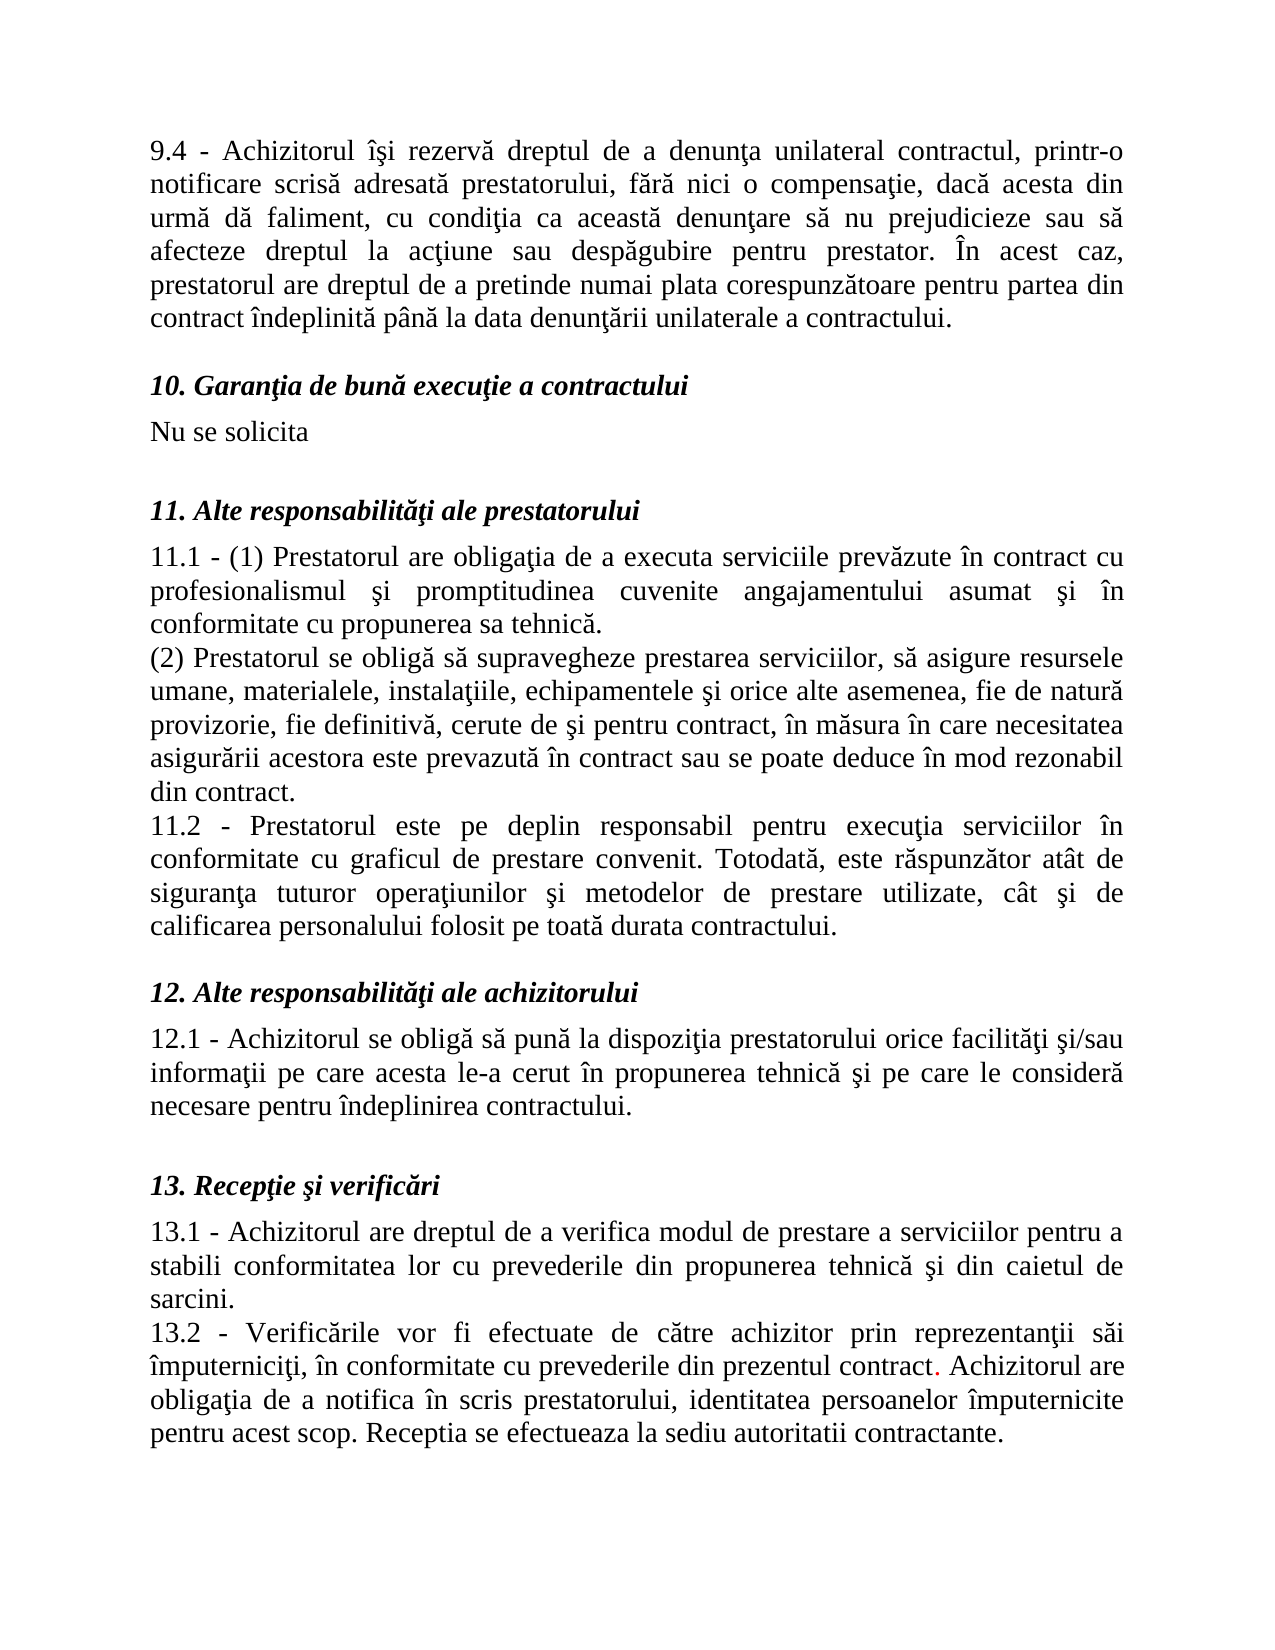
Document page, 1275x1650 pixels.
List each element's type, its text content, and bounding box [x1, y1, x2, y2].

text 9.4 - Achizitorul îşi rezervă dreptul de a denunţa unilateral contractul, printr-o notificare scrisă adresată prestatorului, fără nici o compensaţie, dacă acesta din urmă dă faliment, cu condiţia ca această denunţare să nu prejudicieze sau să afecteze dreptul la acţiune sau despăgubire pentru prestator. În acest caz, prestatorul are dreptul de a pretinde numai plata corespunzătoare pentru partea din contract îndeplinită până la data denunţării unilaterale a contractului. [150, 133, 1125, 334]
text 11.1 - (1) Prestatorul are obligaţia de a executa serviciile prevăzute în contract cu profesionalismul şi promptitudinea cuvenite angajamentului asumat şi în conformitate cu propunerea sa tehnică. [150, 539, 1125, 640]
text 12.1 - Achizitorul se obligă să pună la dispoziţia prestatorului orice facilităţi şi/sau informaţii pe care acesta le-a cerut în propunerea tehnică şi pe care le consideră necesare pentru îndeplinirea contractului. [150, 1021, 1125, 1122]
text Nu se solicita [150, 414, 1125, 447]
text 10. Garanţia de bună execuţie a contractului [150, 368, 1125, 401]
text 12. Alte responsabilităţi ale achizitorului [150, 975, 1125, 1009]
text (2) Prestatorul se obligă să supravegheze prestarea serviciilor, să asigure resursele umane, materialele, instalaţiile, echipamentele şi orice alte asemenea, fie de natură provizorie, fie definitivă, cerute de şi pentru contract, în măsura în care necesitatea asigurării acestora este prevazută în contract sau se poate deduce în mod rezonabil din contract. [150, 640, 1125, 808]
text 13. Recepţie şi verificări [150, 1168, 1125, 1202]
text 13.1 - Achizitorul are dreptul de a verifica modul de prestare a serviciilor pentru a stabili conformitatea lor cu prevederile din propunerea tehnică şi din caietul de sarcini. [150, 1214, 1125, 1315]
text 11.2 - Prestatorul este pe deplin responsabil pentru execuţia serviciilor în conformitate cu graficul de prestare convenit. Totodată, este răspunzător atât de siguranţa tuturor operaţiunilor şi metodelor de prestare utilizate, cât şi de calificarea personalului folosit pe toată durata contractului. [150, 808, 1125, 942]
text 11. Alte responsabilităţi ale prestatorului [150, 493, 1125, 527]
text 13.2 - Verificările vor fi efectuate de către achizitor prin reprezentanţii săi împuterniciţi, în conformitate cu prevederile din prezentul contract. Achizitorul are obligaţia de a notifica în scris prestatorului, identitatea persoanelor împuternicite pentru acest scop. Receptia se efectueaza la sediu autoritatii contractante. [150, 1315, 1125, 1449]
